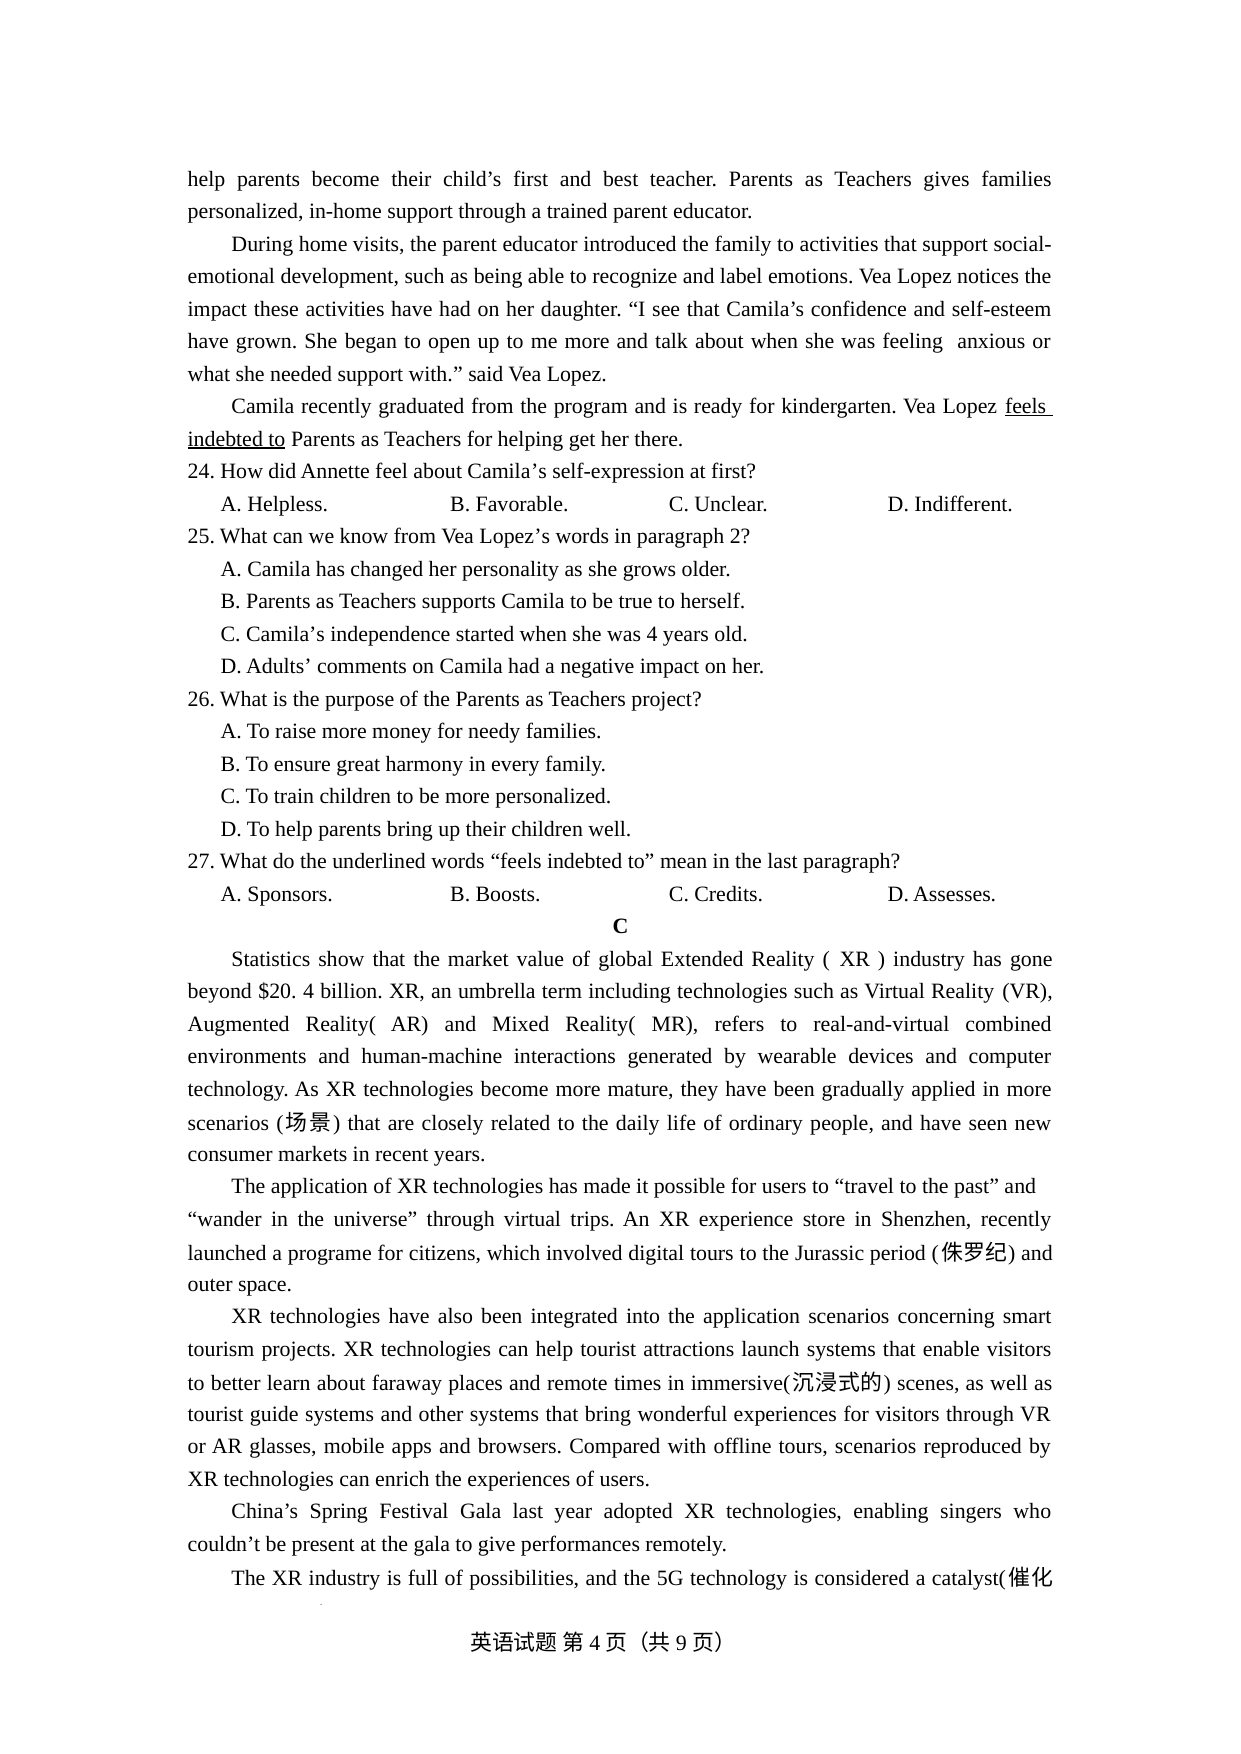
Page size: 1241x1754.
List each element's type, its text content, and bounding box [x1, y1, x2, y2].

text C. To train children to be more personalized. [187, 779, 1053, 812]
text 27. What do the underlined words “feels indebted to” mean in the last paragraph? [187, 844, 1053, 877]
text XR technologies have also been integrated into the application scenarios concerning smart tourism projects. XR technologies can help tourist attractions launch systems that enable visitors to better learn about faraway places and remote times in immersive(沉浸式的) scenes, as well as tourist guide systems and other systems that bring wonderful experiences for visitors through VR or AR glasses, mobile apps and browsers. Compared with offline tours, scenarios reproduced by XR technologies can enrich the experiences of users. [187, 1299, 1053, 1494]
text 24. How did Annette feel about Camila’s self-expression at first? [187, 454, 1053, 487]
text During home visits, the parent educator introduced the family to activities that support social-emotional development, such as being able to recognize and label emotions. Vea Lopez notices the impact these activities have had on her daughter. “I see that Camila’s confidence and self-esteem have grown. She began to open up to me more and talk about when she was feeling anxious or what she needed support with.” said Vea Lopez. [187, 227, 1053, 389]
text 26. What is the purpose of the Parents as Teachers project? [187, 682, 1053, 714]
text Camila recently graduated from the program and is ready for kindergarten. Vea Lopez feels [209, 389, 1053, 422]
text A. Helpless. B. Favorable. C. Unclear. D. Indifferent. [187, 487, 1053, 519]
text D. Adults’ comments on Camila had a negative impact on her. [187, 649, 1053, 682]
text “wander in the universe” through virtual trips. An XR experience store in Shenzhen, recently launched a programe for citizens, which involved digital tours to the Jurassic period (侏罗纪) and outer space. [187, 1202, 1053, 1299]
text B. To ensure great harmony in every family. [187, 747, 1053, 779]
text C. Camila’s independence started when she was 4 years old. [187, 617, 1053, 649]
text B. Parents as Teachers supports Camila to be true to herself. [187, 584, 1053, 617]
text China’s Spring Festival Gala last year adopted XR technologies, enabling singers who couldn’t be present at the gala to give performances remotely. [187, 1494, 1053, 1559]
text C [187, 909, 1053, 942]
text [187, 1559, 1053, 1592]
text Statistics show that the market value of global Extended Reality ( XR ) industry has gone beyond $20. 4 billion. XR, an umbrella term including technologies such as Virtual Reality (VR), Augmented Reality( AR) and Mixed Reality( MR), refers to real-and-virtual combined environments and human-machine interactions generated by wearable devices and computer technology. As XR technologies become more mature, they have been gradually applied in more scenarios (场景) that are closely related to the daily life of ordinary people, and have seen new consumer markets in recent years. [187, 942, 1053, 1169]
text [187, 162, 1053, 227]
text D. To help parents bring up their children well. [187, 812, 1053, 844]
text A. Sponsors. B. Boosts. C. Credits. D. Assesses. [187, 877, 1053, 909]
text The application of XR technologies has made it possible for users to “travel to the past” and [187, 1169, 1053, 1202]
text 25. What can we know from Vea Lopez’s words in paragraph 2? [187, 519, 1053, 552]
text indebted to Parents as Teachers for helping get her there. [187, 422, 1053, 454]
text A. To raise more money for needy families. [187, 714, 1053, 747]
text A. Camila has changed her personality as she grows older. [187, 552, 1053, 584]
